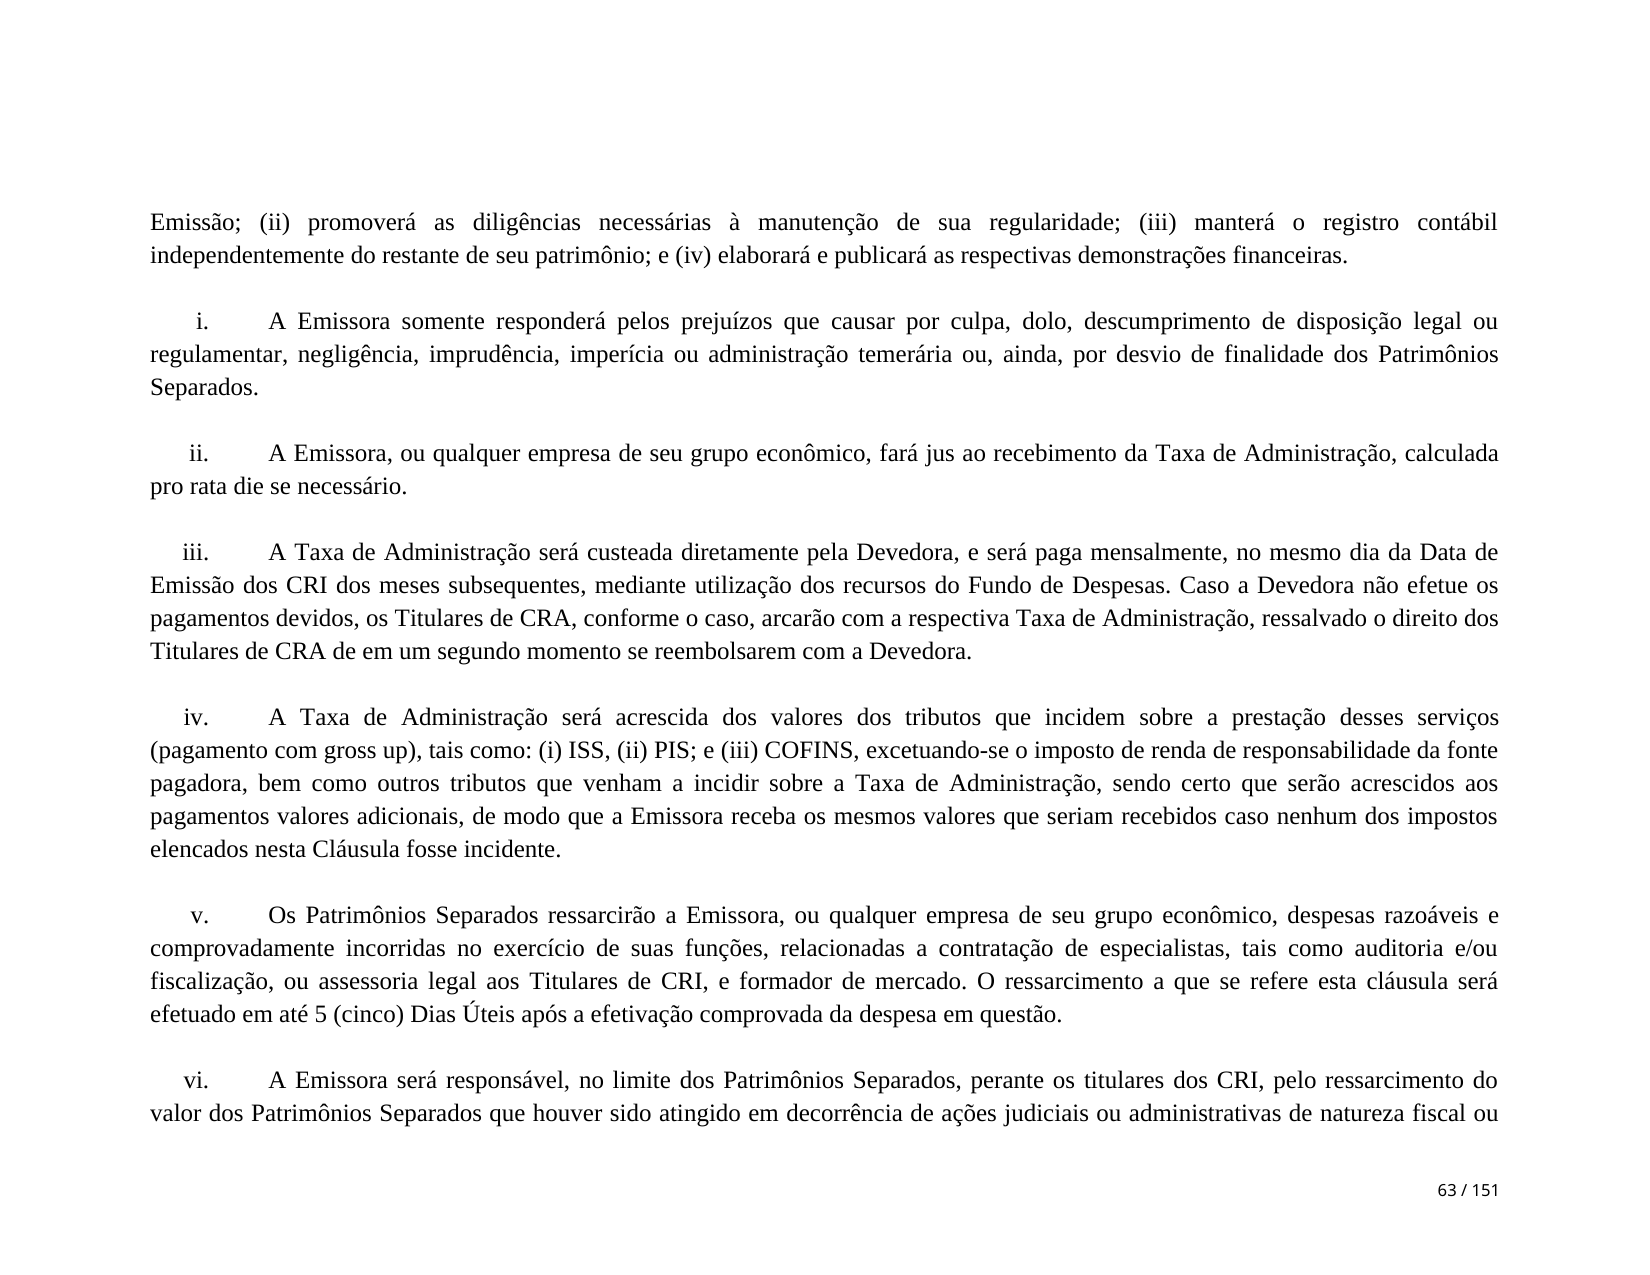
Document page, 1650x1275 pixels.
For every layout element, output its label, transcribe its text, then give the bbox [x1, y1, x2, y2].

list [150, 207, 1500, 268]
list A Emissora somente responderá pelos prejuízos que causar por culpa, dolo, descumprimento de disposição legal ou regulamentar, negligência, imprudência, imperícia ou administração temerária ou, ainda, por desvio de finalidade dos Patrimônios Separados. [150, 306, 1500, 401]
list Os Patrimônios Separados ressarcirão a Emissora, ou qualquer empresa de seu grupo econômico, despesas razoáveis e comprovadamente incorridas no exercício de suas funções, relacionadas a contratação de especialistas, tais como auditoria e/ou fiscalização, ou assessoria legal aos Titulares de CRI, e formador de mercado. O ressarcimento a que se refere esta cláusula será efetuado em até 5 (cinco) Dias Úteis após a efetivação comprovada da despesa em questão. [150, 900, 1500, 1028]
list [150, 1065, 1500, 1127]
list A Taxa de Administração será acrescida dos valores dos tributos que incidem sobre a prestação desses serviços (pagamento com gross up), tais como: (i) ISS, (ii) PIS; e (iii) COFINS, excetuando-se o imposto de renda de responsabilidade da fonte pagadora, bem como outros tributos que venham a incidir sobre a Taxa de Administração, sendo certo que serão acrescidos aos pagamentos valores adicionais, de modo que a Emissora receba os mesmos valores que seriam recebidos caso nenhum dos impostos elencados nesta Cláusula fosse incidente. [150, 702, 1500, 863]
list A Taxa de Administração será custeada diretamente pela Devedora, e será paga mensalmente, no mesmo dia da Data de Emissão dos CRI dos meses subsequentes, mediante utilização dos recursos do Fundo de Despesas. Caso a Devedora não efetue os pagamentos devidos, os Titulares de CRA, conforme o caso, arcarão com a respectiva Taxa de Administração, ressalvado o direito dos Titulares de CRA de em um segundo momento se reembolsarem com a Devedora. [150, 537, 1500, 665]
list A Emissora, ou qualquer empresa de seu grupo econômico, fará jus ao recebimento da Taxa de Administração, calculada pro rata die se necessário. [150, 438, 1500, 500]
